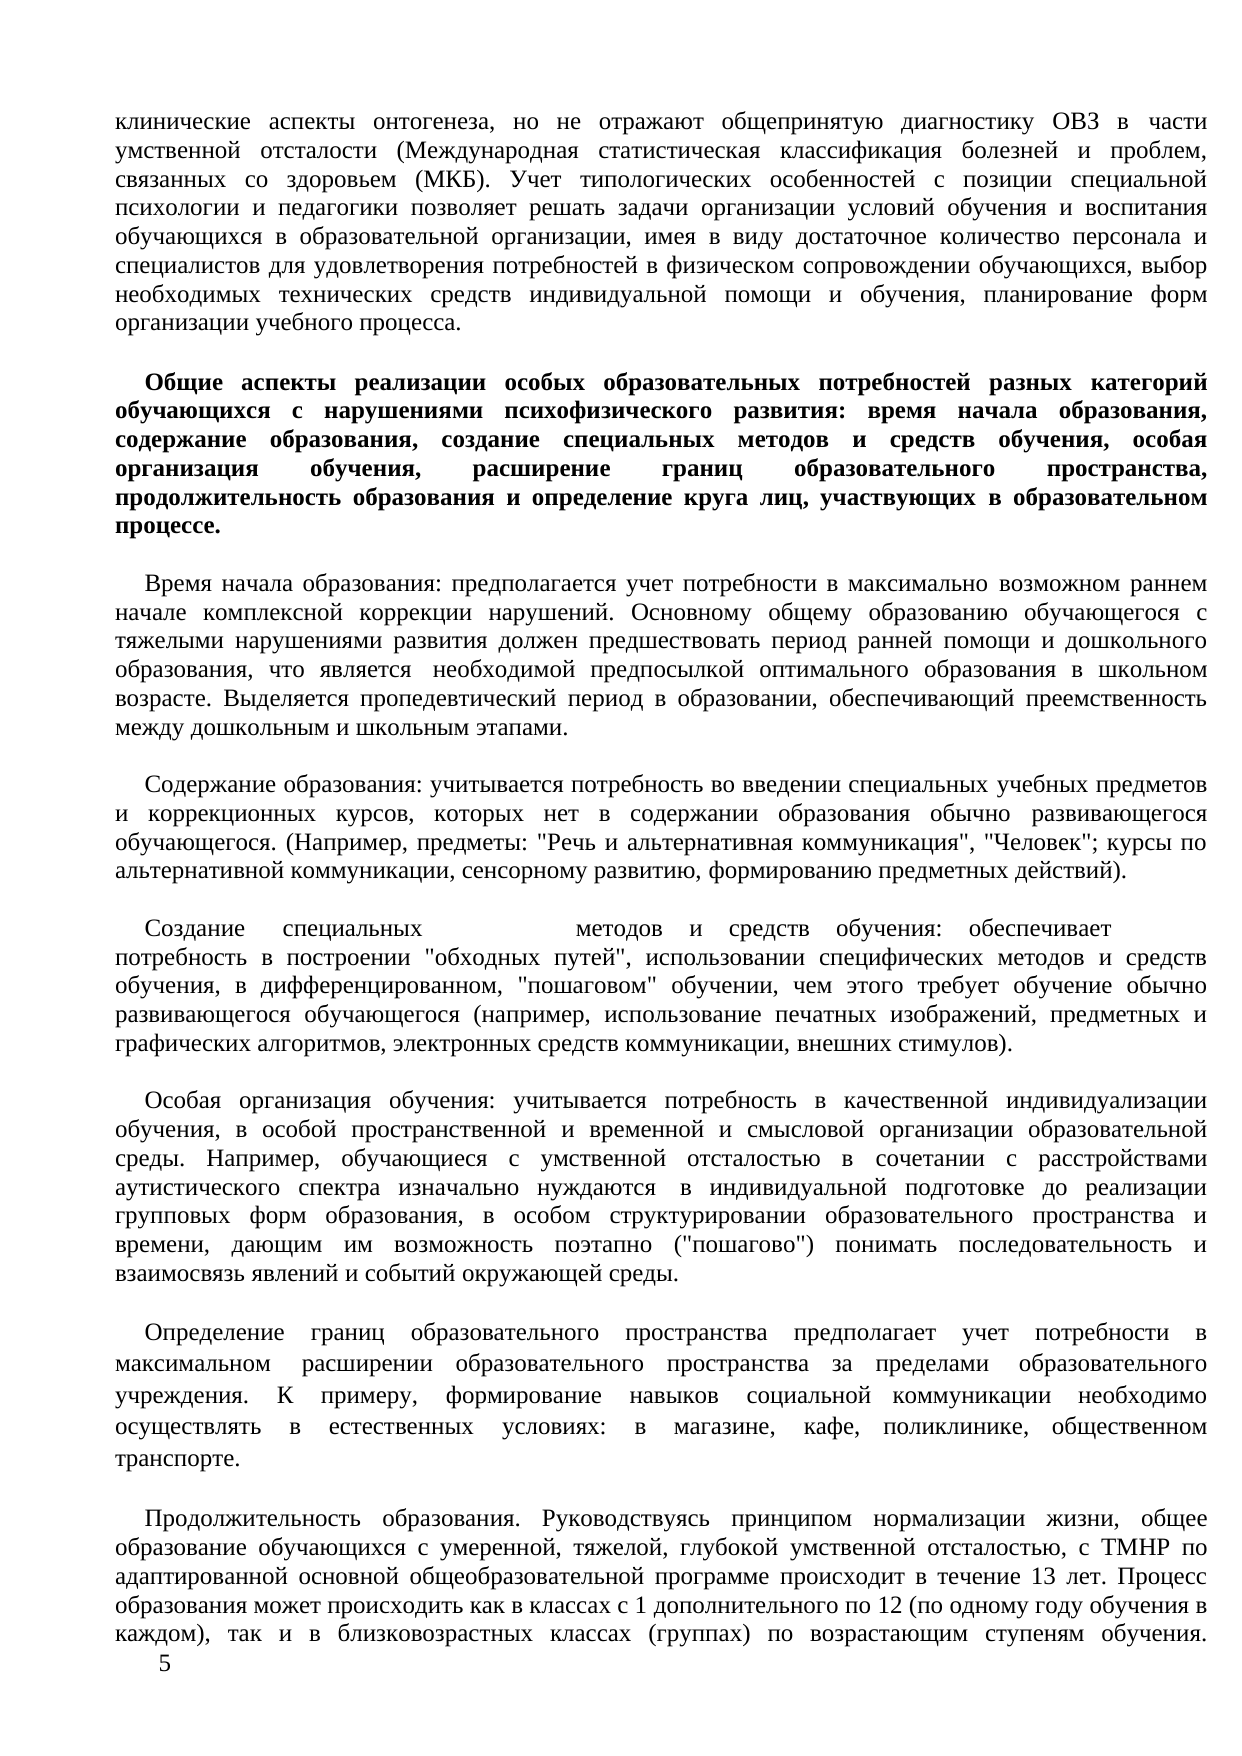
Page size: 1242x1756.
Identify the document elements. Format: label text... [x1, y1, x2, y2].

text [115, 1503, 1207, 1647]
subtitle Общие аспекты реализации особых образовательных потребностей разных категорий обучающихся с нарушениями психофизического развития: время начала образования, содержание образования, создание специальных методов и средств обучения, особая организация обучения, расширение границ образовательного пространства, продолжительность образования и определение круга лиц, участвующих в образовательном процессе. [115, 367, 1207, 539]
text Определение границ образовательного пространства предполагает учет потребности в максимальном расширении образовательного пространства за пределами образовательного учреждения. К примеру, формирование навыков социальной коммуникации необходимо осуществлять в естественных условиях: в магазине, кафе, поликлинике, общественном транспорте. [115, 1317, 1207, 1472]
text Особая организация обучения: учитывается потребность в качественной индивидуализации обучения, в особой пространственной и временной и смысловой организации образовательной среды. Например, обучающиеся с умственной отсталостью в сочетании с расстройствами аутистического спектра изначально нуждаются в индивидуальной подготовке до реализации групповых форм образования, в особом структурировании образовательного пространства и времени, дающим им возможность поэтапно ("пошагово") понимать последовательность и взаимосвязь явлений и событий окружающей среды. [115, 1086, 1207, 1287]
text Создание специальных методов и средств обучения: обеспечивает потребность в построении "обходных путей", использовании специфических методов и средств обучения, в дифференцированном, "пошаговом" обучении, чем этого требует обучение обычно развивающегося обучающегося (например, использование печатных изображений, предметных и графических алгоритмов, электронных средств коммуникации, внешних стимулов). [115, 913, 1207, 1057]
text Содержание образования: учитывается потребность во введении специальных учебных предметов и коррекционных курсов, которых нет в содержании образования обычно развивающегося обучающегося. (Например, предметы: "Речь и альтернативная коммуникация", "Человек"; курсы по альтернативной коммуникации, сенсорному развитию, формированию предметных действий). [115, 769, 1207, 884]
list Время начала образования: предполагается учет потребности в максимально возможном раннем начале комплексной коррекции нарушений. Основному общему образованию обучающегося с тяжелыми нарушениями развития должен предшествовать период ранней помощи и дошкольного образования, что является необходимой предпосылкой оптимального образования в школьном возрасте. Выделяется пропедевтический период в образовании, обеспечивающий преемственность между дошкольным и школьным этапами. [115, 568, 1207, 740]
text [115, 106, 1207, 336]
